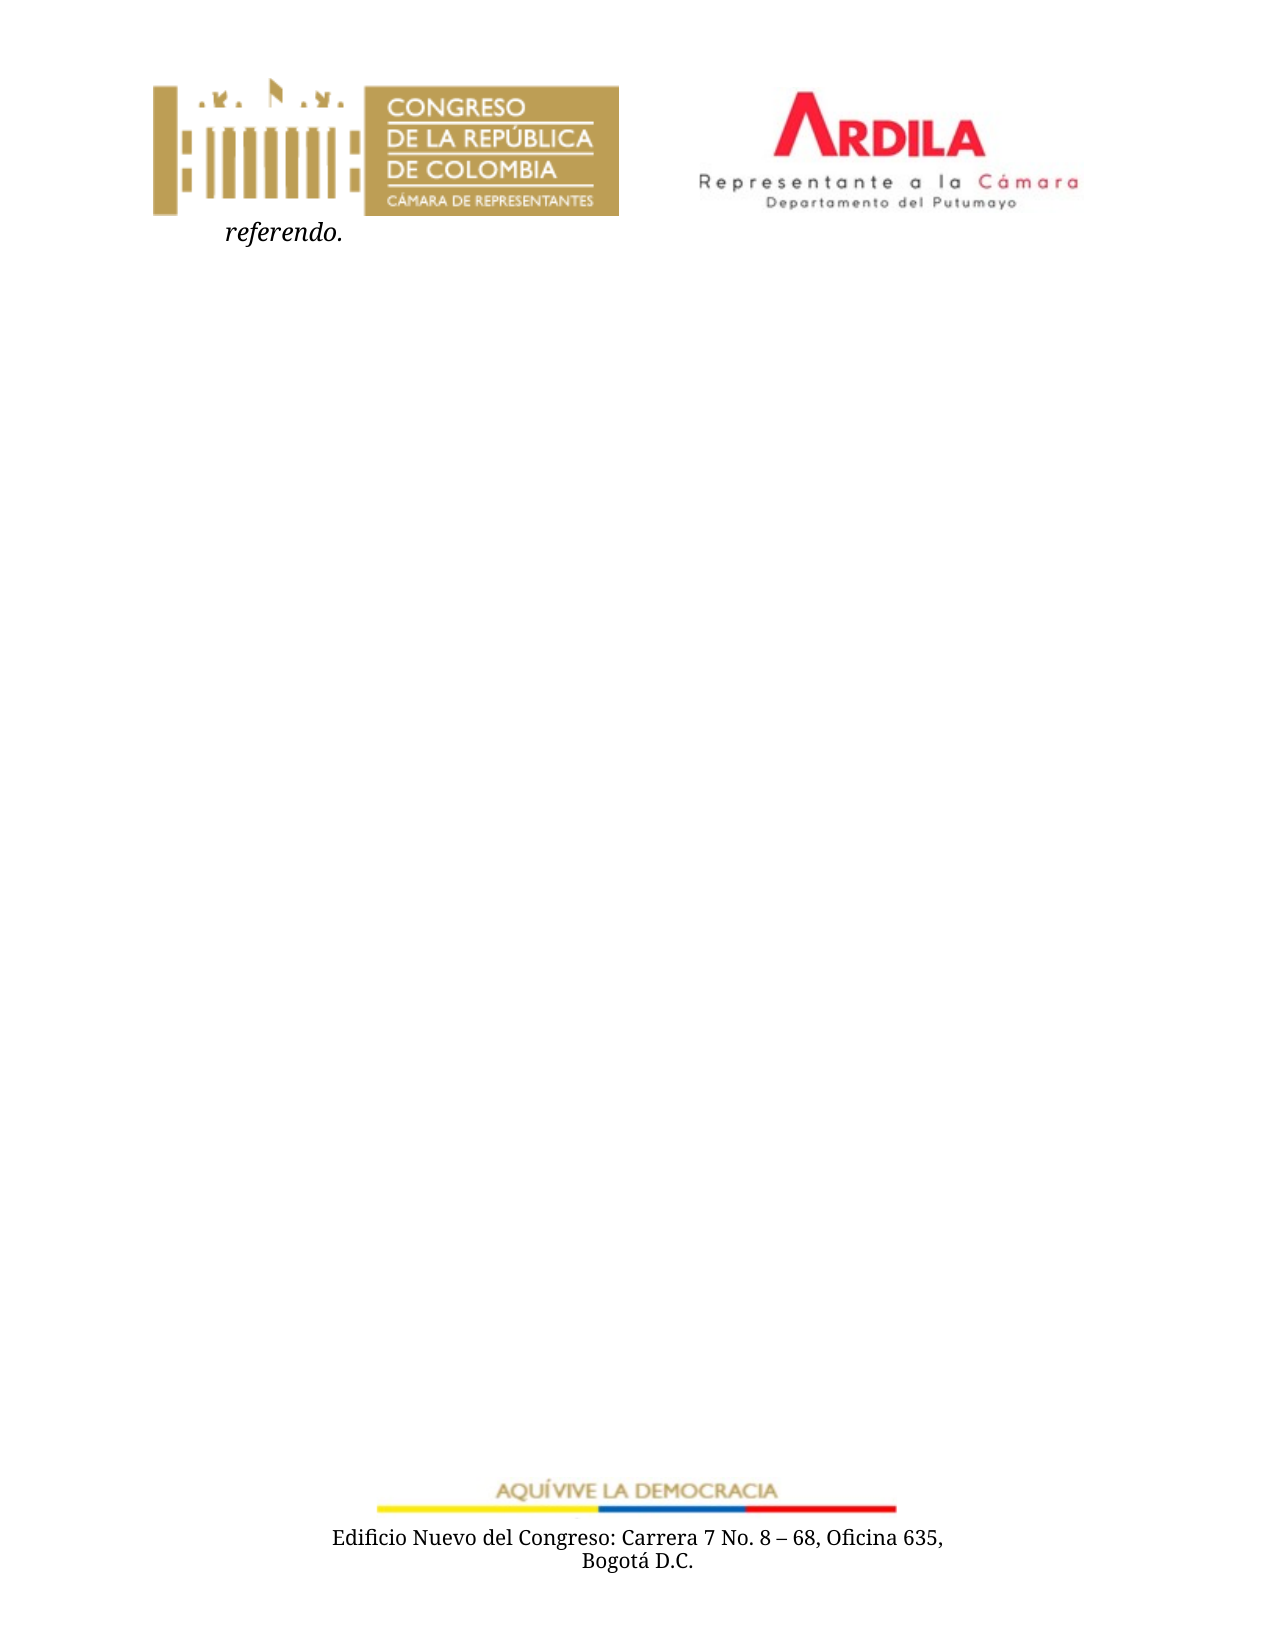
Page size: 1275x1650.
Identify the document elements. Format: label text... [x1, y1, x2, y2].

picture [699, 87, 1084, 213]
list ARTÍCULO 374. La Constitución Política podrá ser reformada por el Congreso, por una Asamblea Constituyente o por el pueblo mediante referendo. [187, 214, 1124, 249]
picture [376, 1477, 898, 1519]
picture [153, 78, 619, 216]
